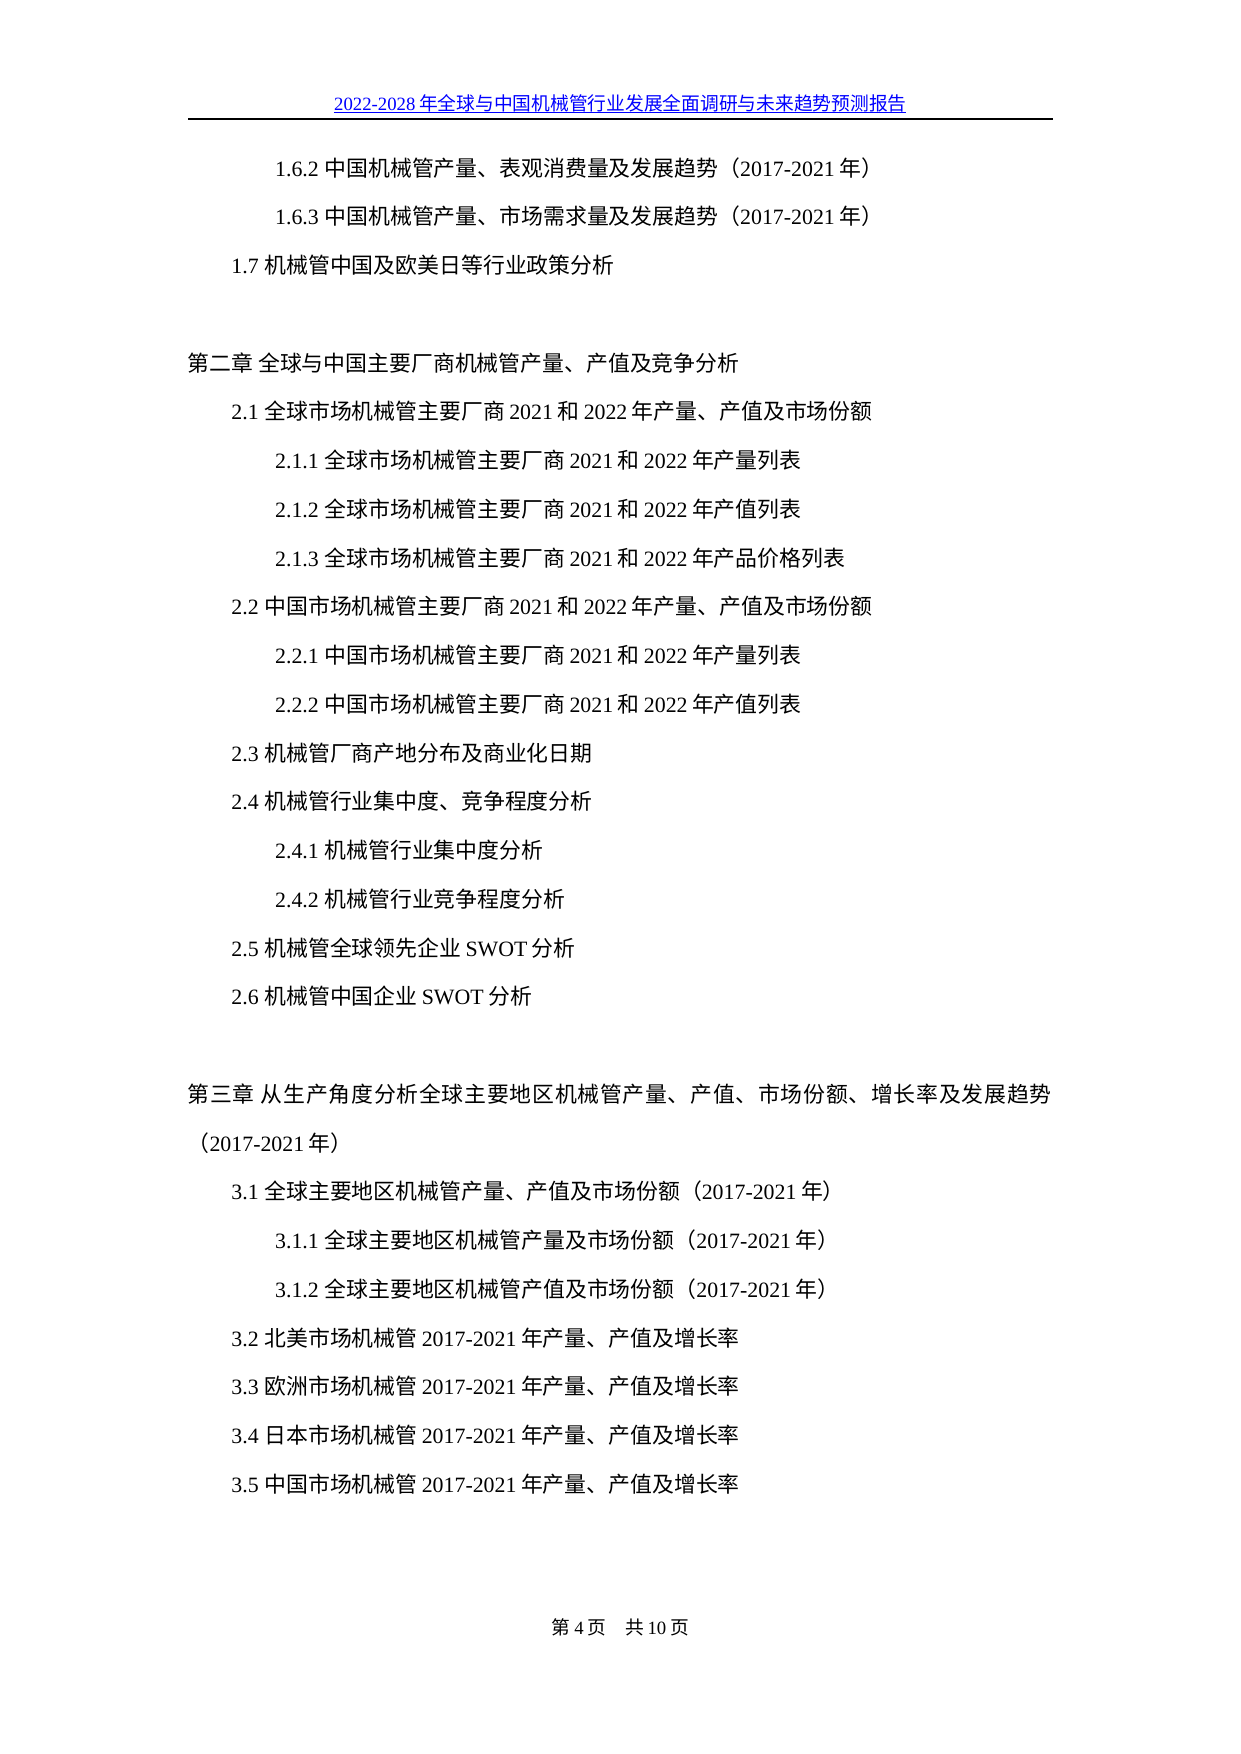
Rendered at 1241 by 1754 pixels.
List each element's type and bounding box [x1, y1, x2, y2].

text [187, 150, 1053, 1499]
